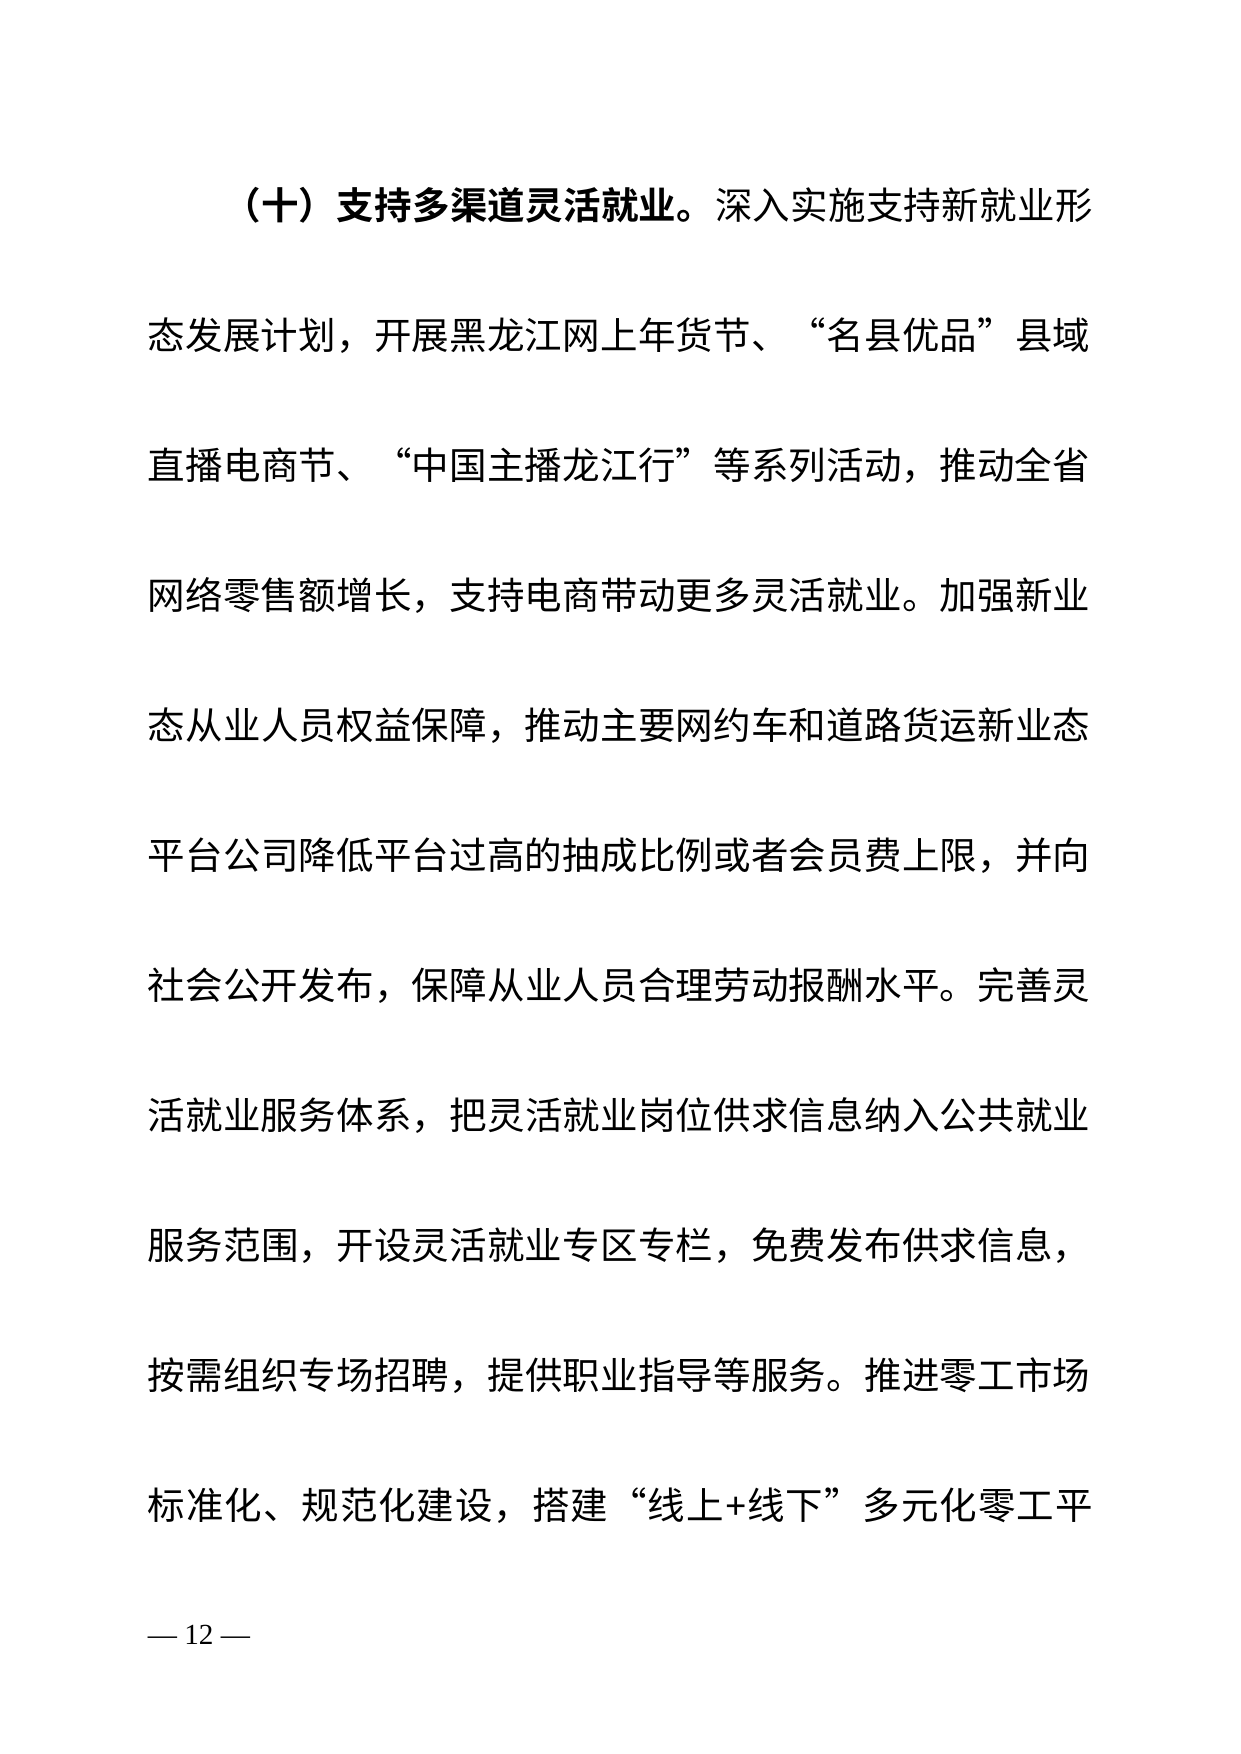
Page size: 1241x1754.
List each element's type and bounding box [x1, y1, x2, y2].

text [148, 171, 1092, 1536]
